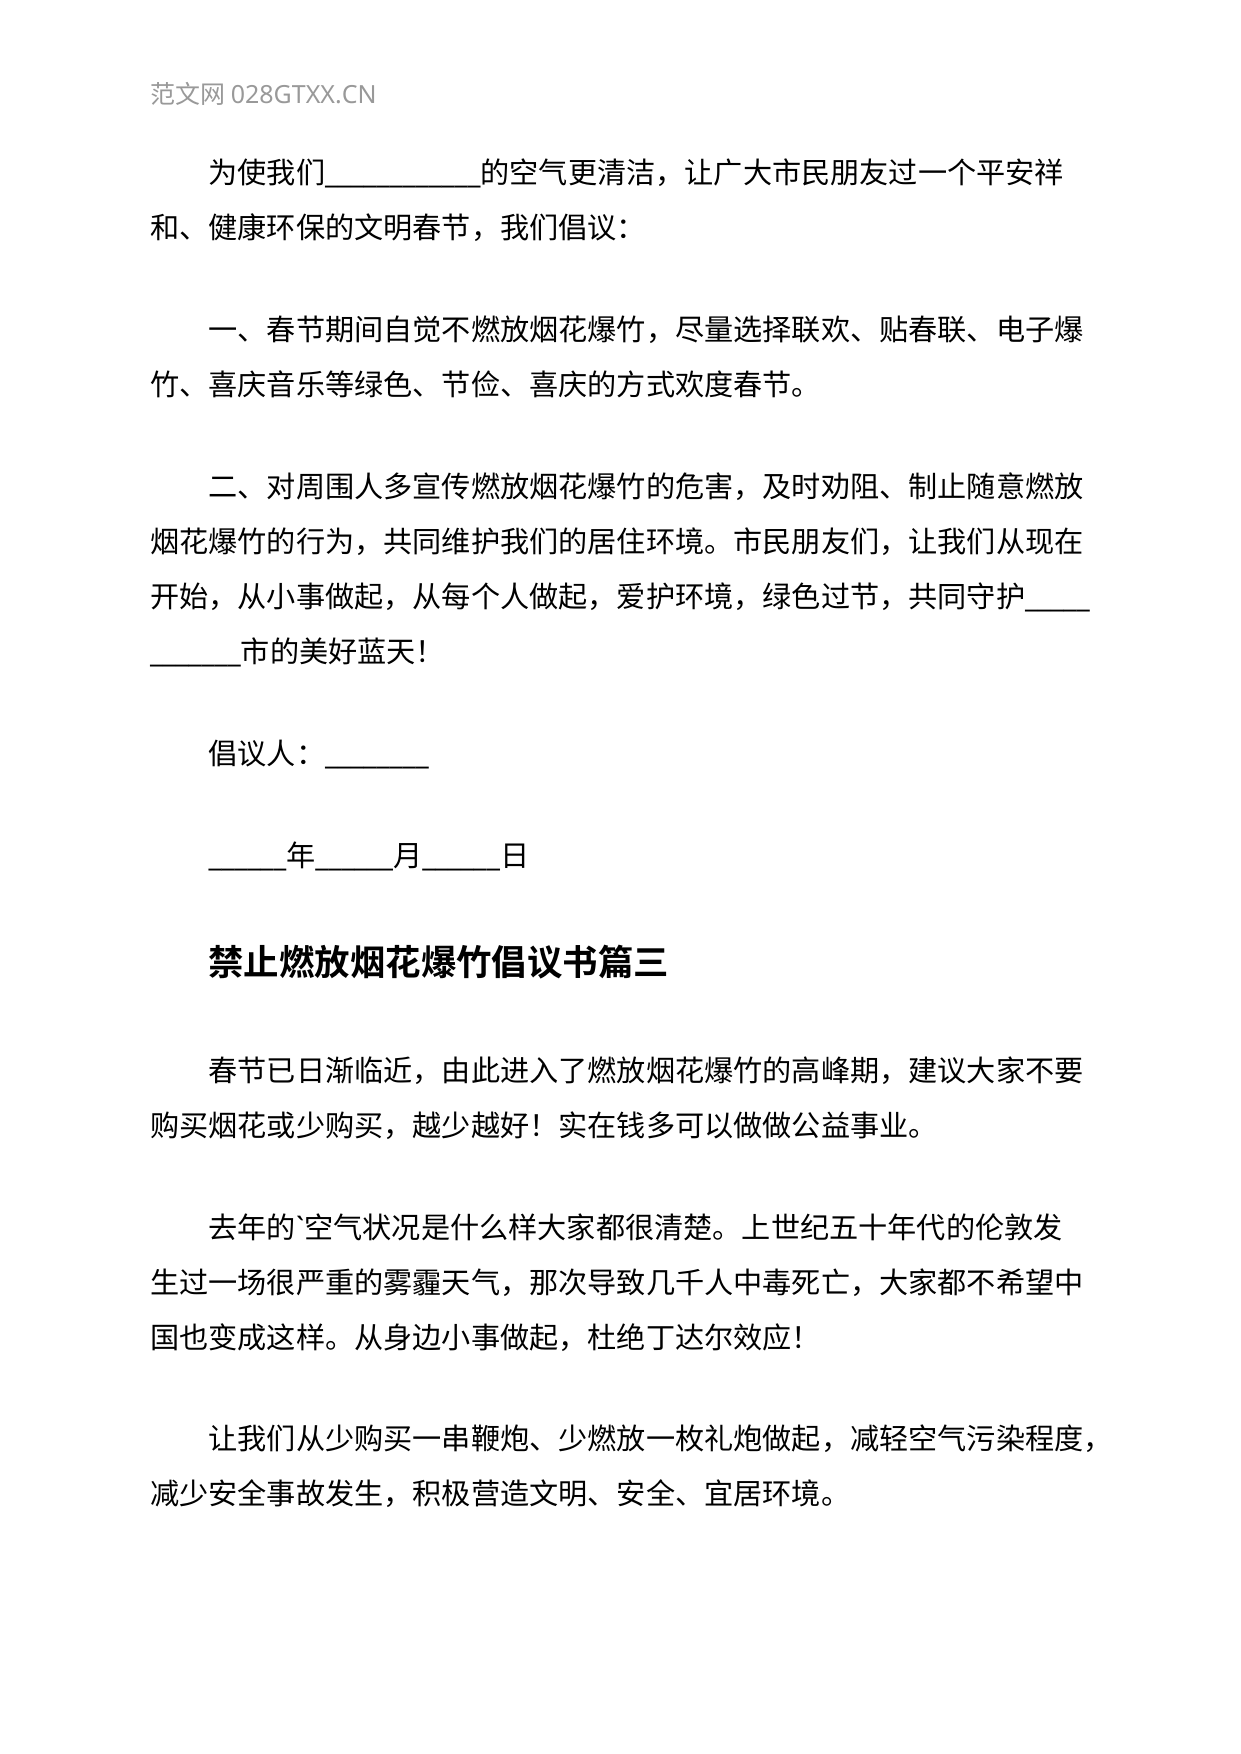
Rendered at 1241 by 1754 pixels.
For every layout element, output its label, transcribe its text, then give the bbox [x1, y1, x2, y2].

text 二、对周围人多宣传燃放烟花爆竹的危害，及时劝阻、制止随意燃放烟花爆竹的行为，共同维护我们的居住环境。市民朋友们，让我们从现在开始，从小事做起，从每个人做起，爱护环境，绿色过节，共同守护____________市的美好蓝天！ [150, 463, 1090, 671]
text ______年______月______日 [150, 832, 1090, 874]
text 春节已日渐临近，由此进入了燃放烟花爆竹的高峰期，建议大家不要购买烟花或少购买，越少越好！实在钱多可以做做公益事业。 [150, 1048, 1090, 1145]
text 为使我们____________的空气更清洁，让广大市民朋友过一个平安祥和、健康环保的文明春节，我们倡议： [150, 150, 1090, 247]
text 禁止燃放烟花爆竹倡议书篇三 [150, 934, 1090, 985]
text 倡议人：________ [150, 730, 1090, 773]
text 去年的`空气状况是什么样大家都很清楚。上世纪五十年代的伦敦发生过一场很严重的雾霾天气，那次导致几千人中毒死亡，大家都不希望中国也变成这样。从身边小事做起，杜绝丁达尔效应！ [150, 1204, 1090, 1356]
text 一、春节期间自觉不燃放烟花爆竹，尽量选择联欢、贴春联、电子爆竹、喜庆音乐等绿色、节俭、喜庆的方式欢度春节。 [150, 307, 1090, 404]
text 让我们从少购买一串鞭炮、少燃放一枚礼炮做起，减轻空气污染程度，减少安全事故发生，积极营造文明、安全、宜居环境。 [150, 1416, 1090, 1513]
